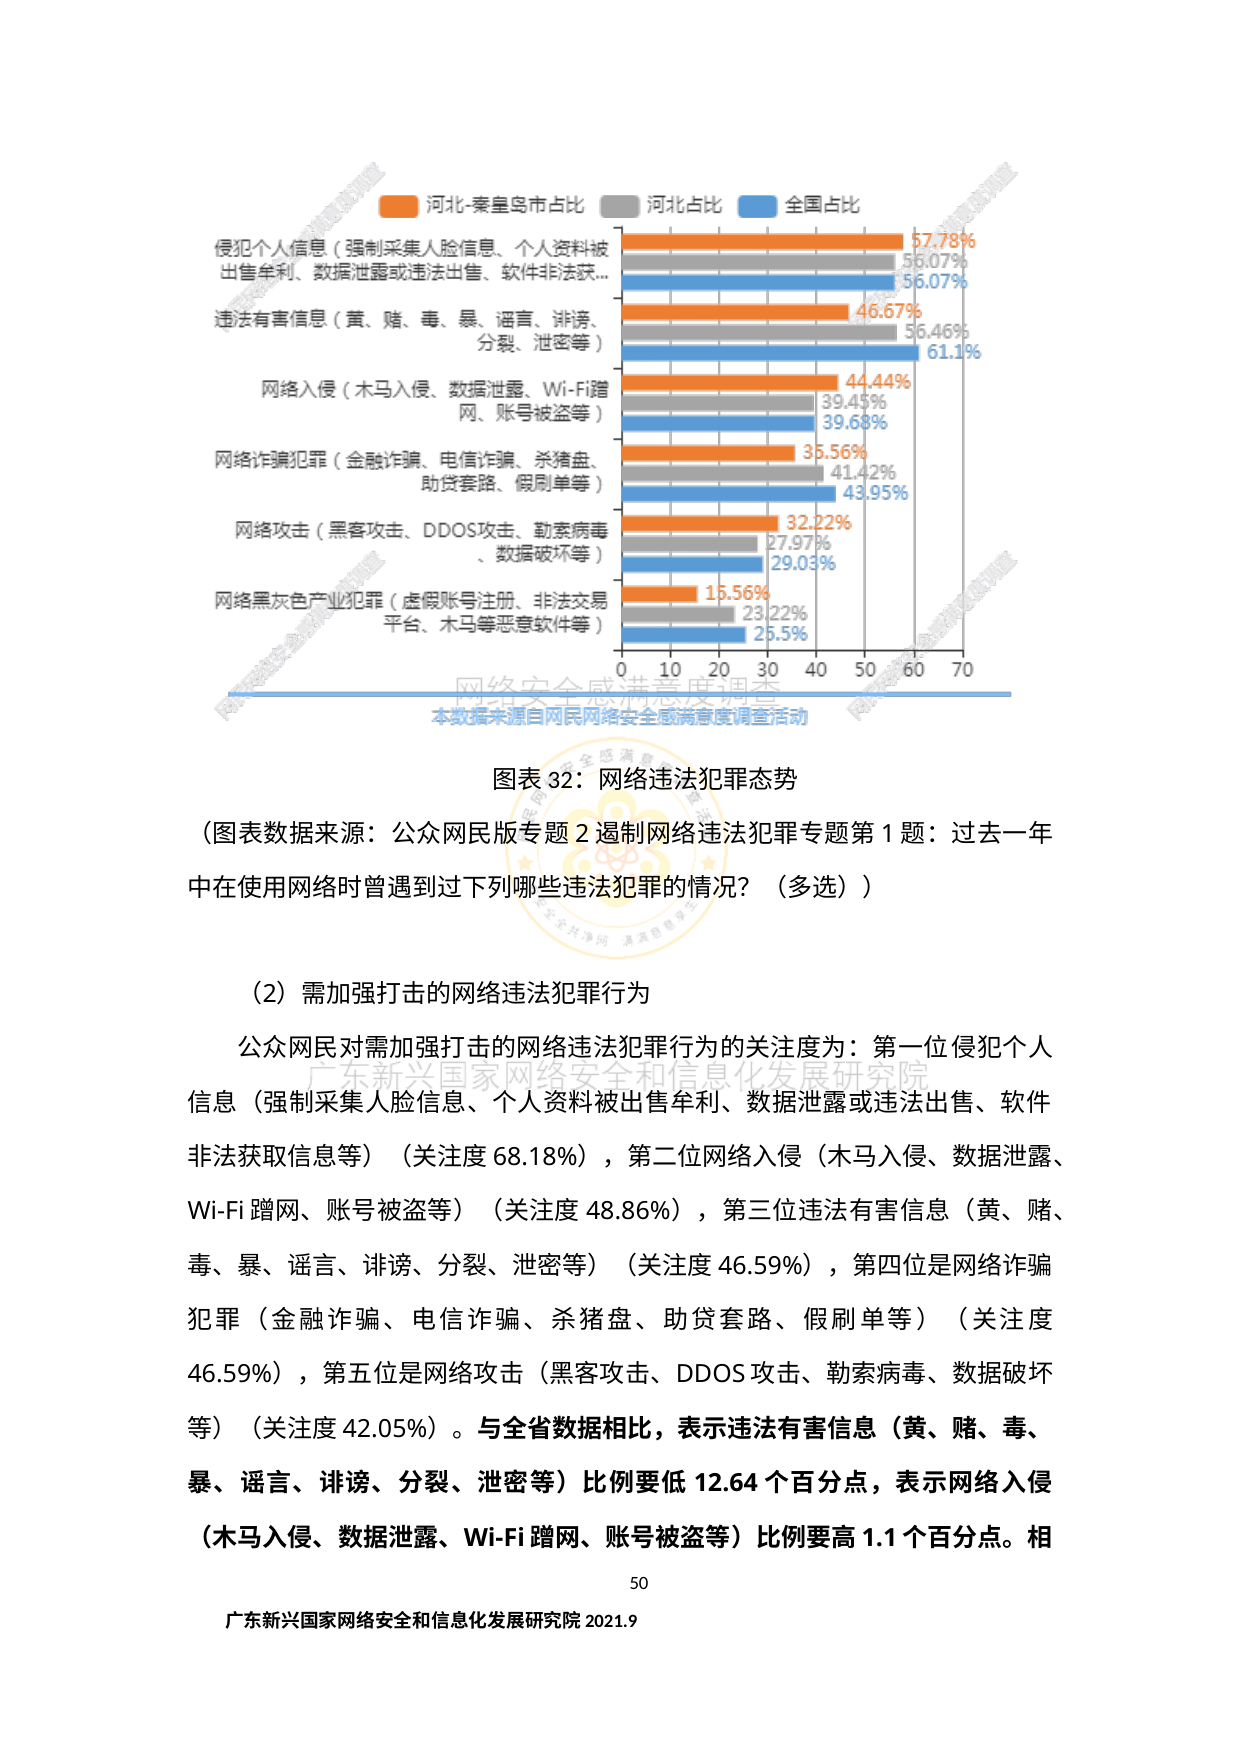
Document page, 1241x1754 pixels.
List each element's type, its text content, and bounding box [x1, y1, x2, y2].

picture [199, 150, 1041, 744]
text 图表32：网络违法犯罪态势 [187, 759, 1053, 795]
text （2）需加强打击的网络违法犯罪行为 [187, 973, 1053, 1009]
text （图表数据来源：公众网民版专题2遏制网络违法犯罪专题第1题：过去一年中在使用网络时曾遇到过下列哪些违法犯罪的情况？（多选）） [187, 813, 1053, 904]
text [187, 1028, 1053, 1553]
